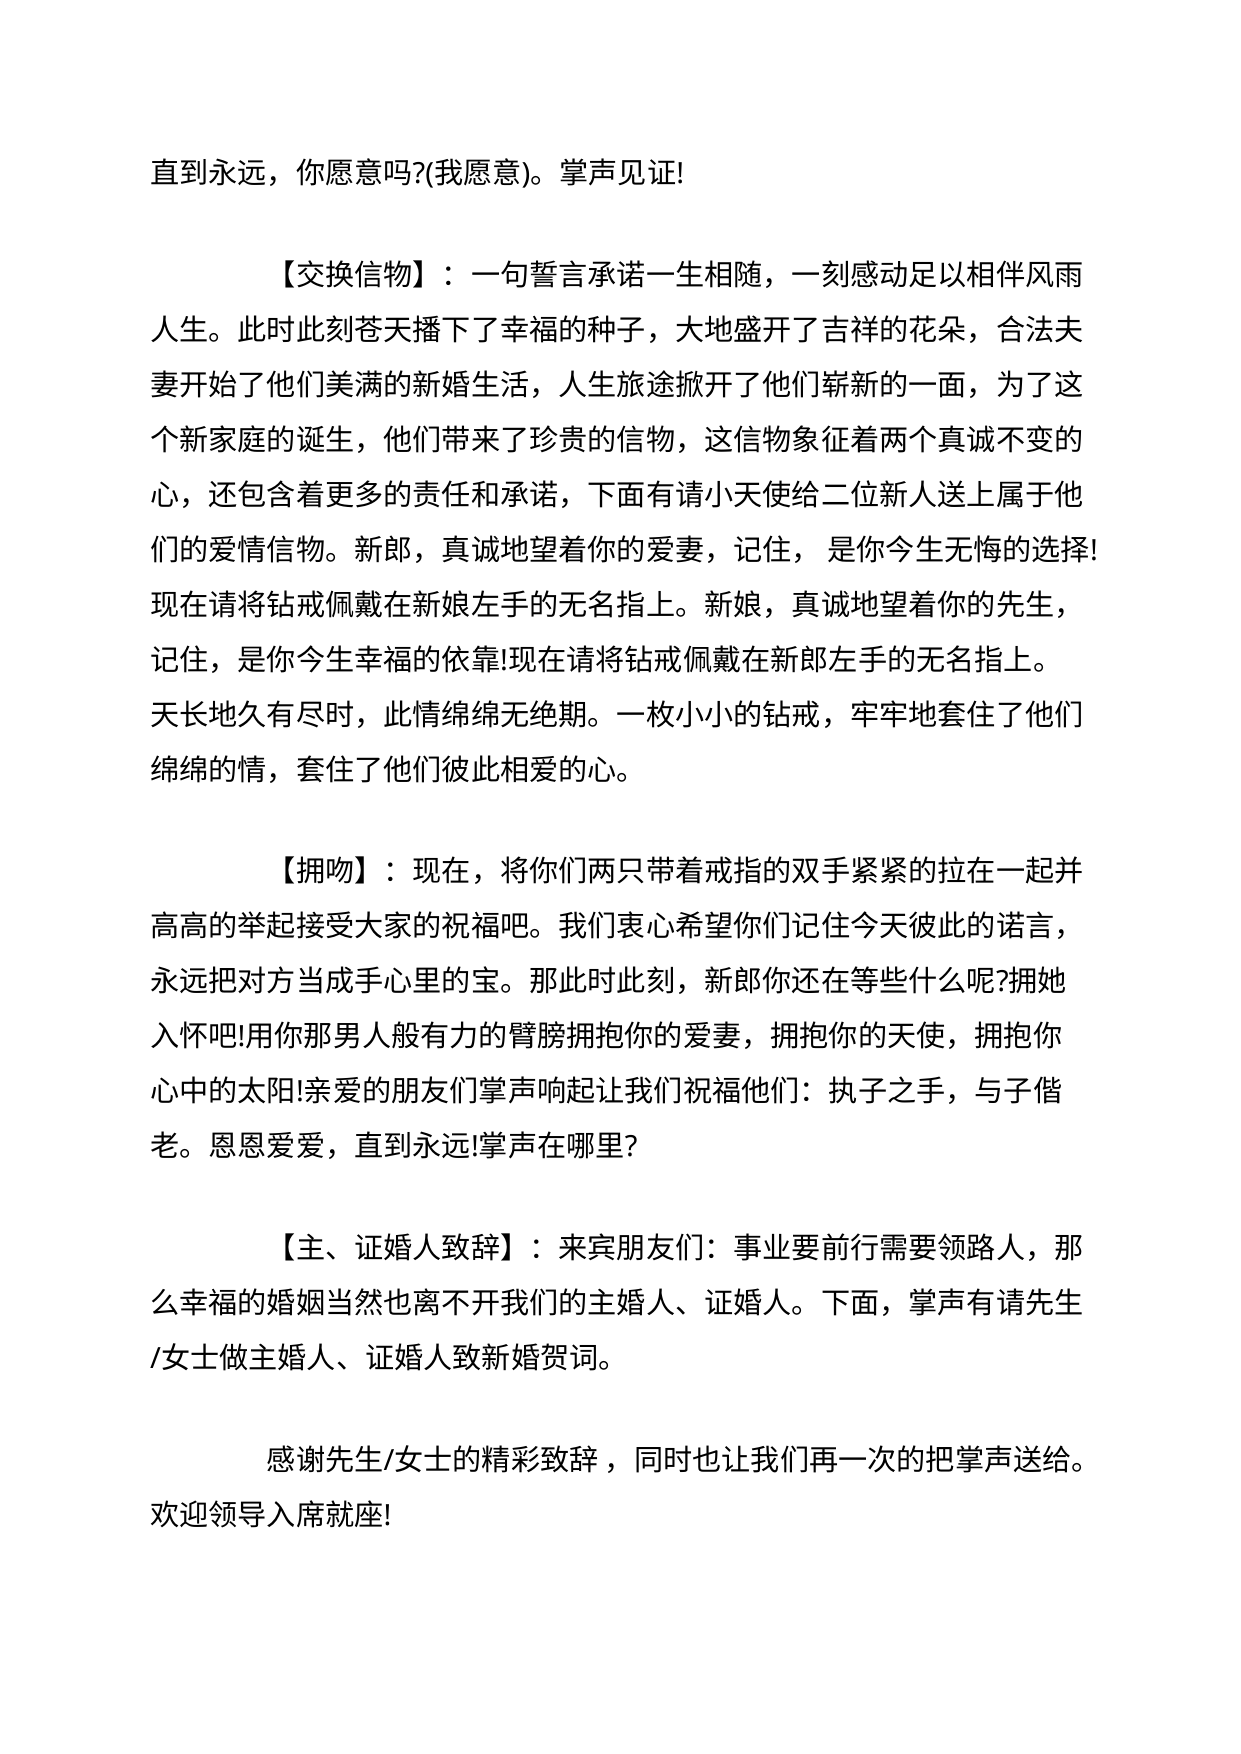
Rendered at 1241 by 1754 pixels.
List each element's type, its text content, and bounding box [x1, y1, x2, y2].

text 【主、证婚人致辞】：来宾朋友们：事业要前行需要领路人，那么幸福的婚姻当然也离不开我们的主婚人、证婚人。下面，掌声有请先生/女士做主婚人、证婚人致新婚贺词。 [150, 1225, 1090, 1377]
text 【交换信物】：一句誓言承诺一生相随，一刻感动足以相伴风雨人生。此时此刻苍天播下了幸福的种子，大地盛开了吉祥的花朵，合法夫妻开始了他们美满的新婚生活，人生旅途掀开了他们崭新的一面，为了这个新家庭的诞生，他们带来了珍贵的信物，这信物象征着两个真诚不变的心，还包含着更多的责任和承诺，下面有请小天使给二位新人送上属于他们的爱情信物。新郎，真诚地望着你的爱妻，记住， 是你今生无悔的选择!现在请将钻戒佩戴在新娘左手的无名指上。新娘，真诚地望着你的先生，记住，是你今生幸福的依靠!现在请将钻戒佩戴在新郎左手的无名指上。天长地久有尽时，此情绵绵无绝期。一枚小小的钻戒，牢牢地套住了他们绵绵的情，套住了他们彼此相爱的心。 [150, 252, 1090, 788]
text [150, 150, 1090, 192]
text 感谢先生/女士的精彩致辞 ，同时也让我们再一次的把掌声送给。欢迎领导入席就座! [150, 1437, 1090, 1534]
text 【拥吻】：现在，将你们两只带着戒指的双手紧紧的拉在一起并高高的举起接受大家的祝福吧。我们衷心希望你们记住今天彼此的诺言，永远把对方当成手心里的宝。那此时此刻，新郎你还在等些什么呢?拥她入怀吧!用你那男人般有力的臂膀拥抱你的爱妻，拥抱你的天使，拥抱你心中的太阳!亲爱的朋友们掌声响起让我们祝福他们：执子之手，与子偕老。恩恩爱爱，直到永远!掌声在哪里? [150, 848, 1090, 1165]
